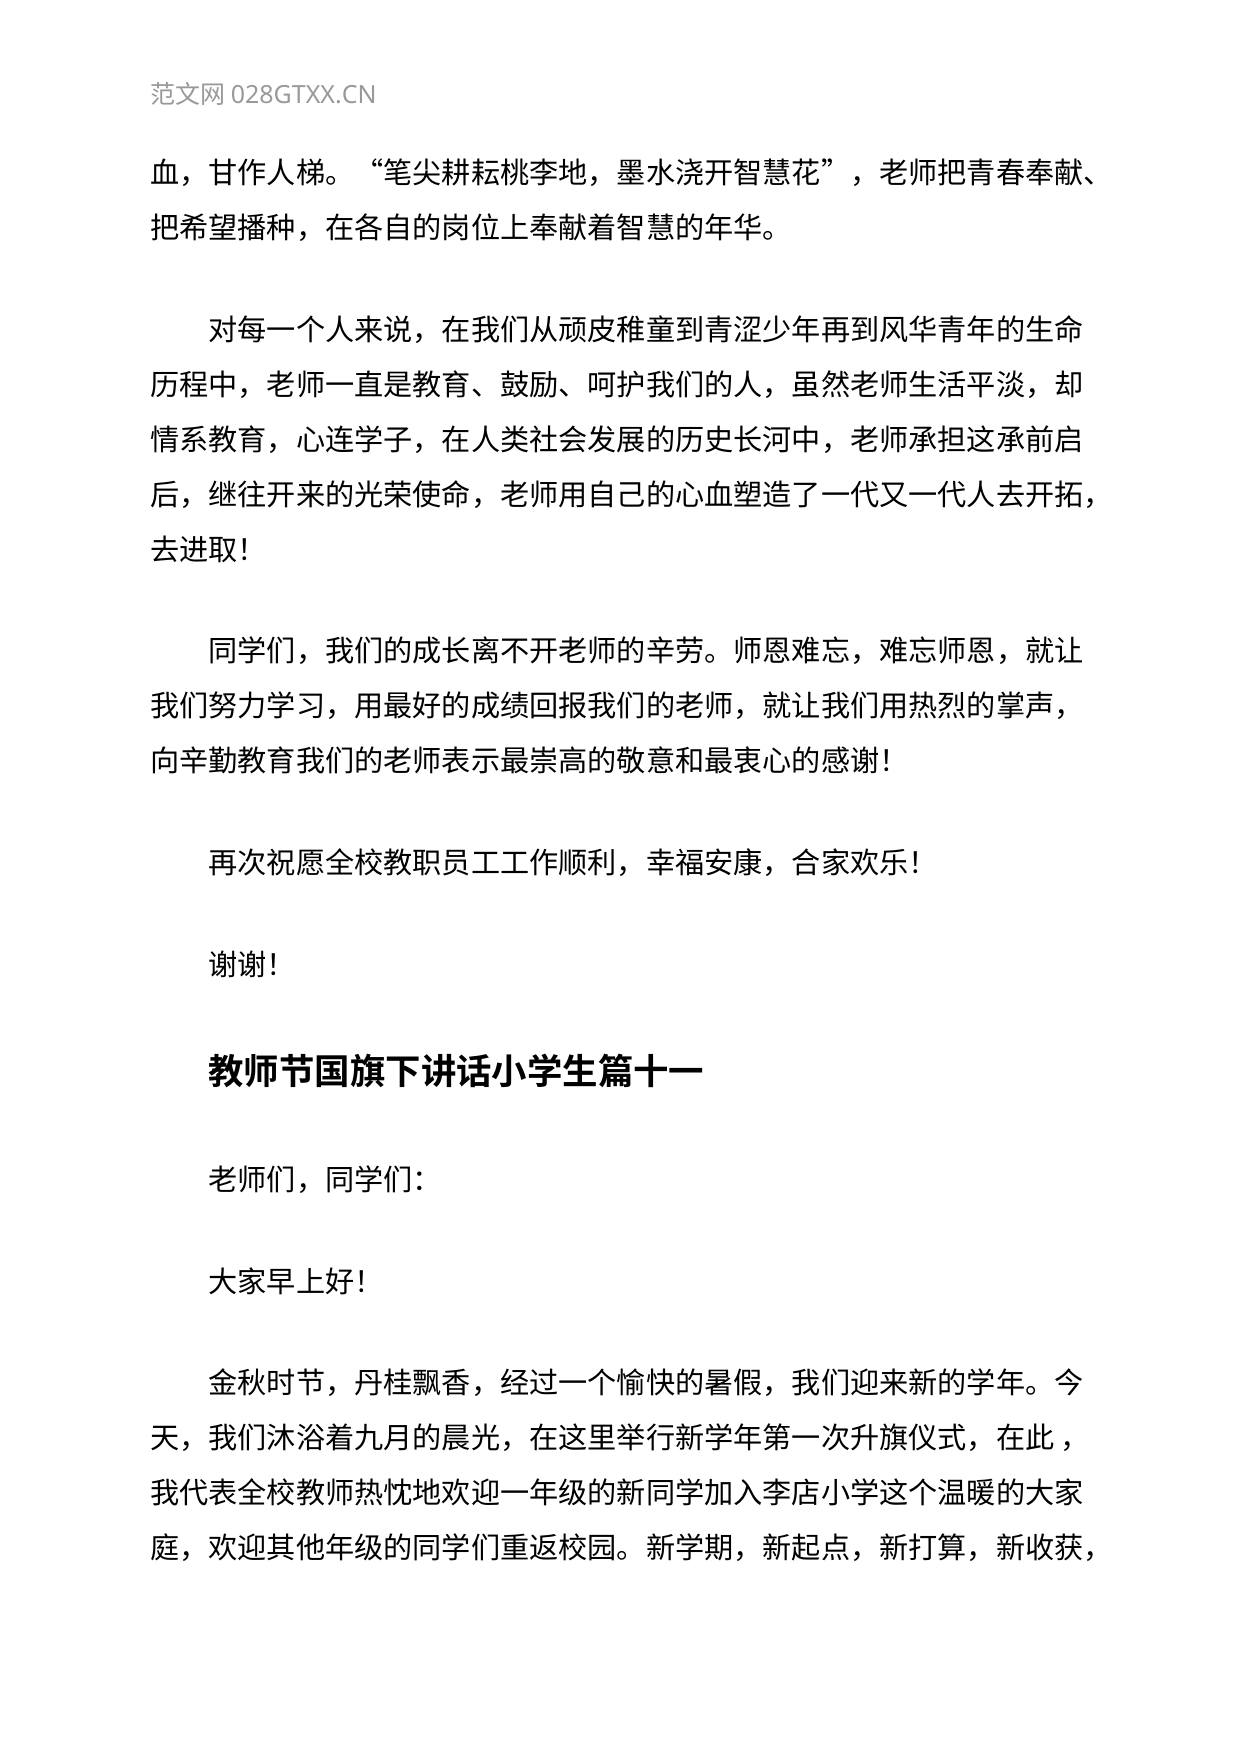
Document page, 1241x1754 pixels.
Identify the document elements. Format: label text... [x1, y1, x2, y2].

text 对每一个人来说，在我们从顽皮稚童到青涩少年再到风华青年的生命历程中，老师一直是教育、鼓励、呵护我们的人，虽然老师生活平淡，却情系教育，心连学子，在人类社会发展的历史长河中，老师承担这承前启后，继往开来的光荣使命，老师用自己的心血塑造了一代又一代人去开拓，去进取！ [150, 307, 1090, 568]
text 大家早上好！ [150, 1258, 1090, 1301]
text 同学们，我们的成长离不开老师的辛劳。师恩难忘，难忘师恩，就让我们努力学习，用最好的成绩回报我们的老师，就让我们用热烈的掌声，向辛勤教育我们的老师表示最崇高的敬意和最衷心的感谢！ [150, 628, 1090, 780]
text 再次祝愿全校教职员工工作顺利，幸福安康，合家欢乐！ [150, 839, 1090, 882]
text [150, 150, 1090, 247]
text 教师节国旗下讲话小学生篇十一 [150, 1043, 1090, 1094]
text 老师们，同学们： [150, 1157, 1090, 1199]
text 谢谢！ [150, 941, 1090, 984]
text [150, 1360, 1090, 1567]
